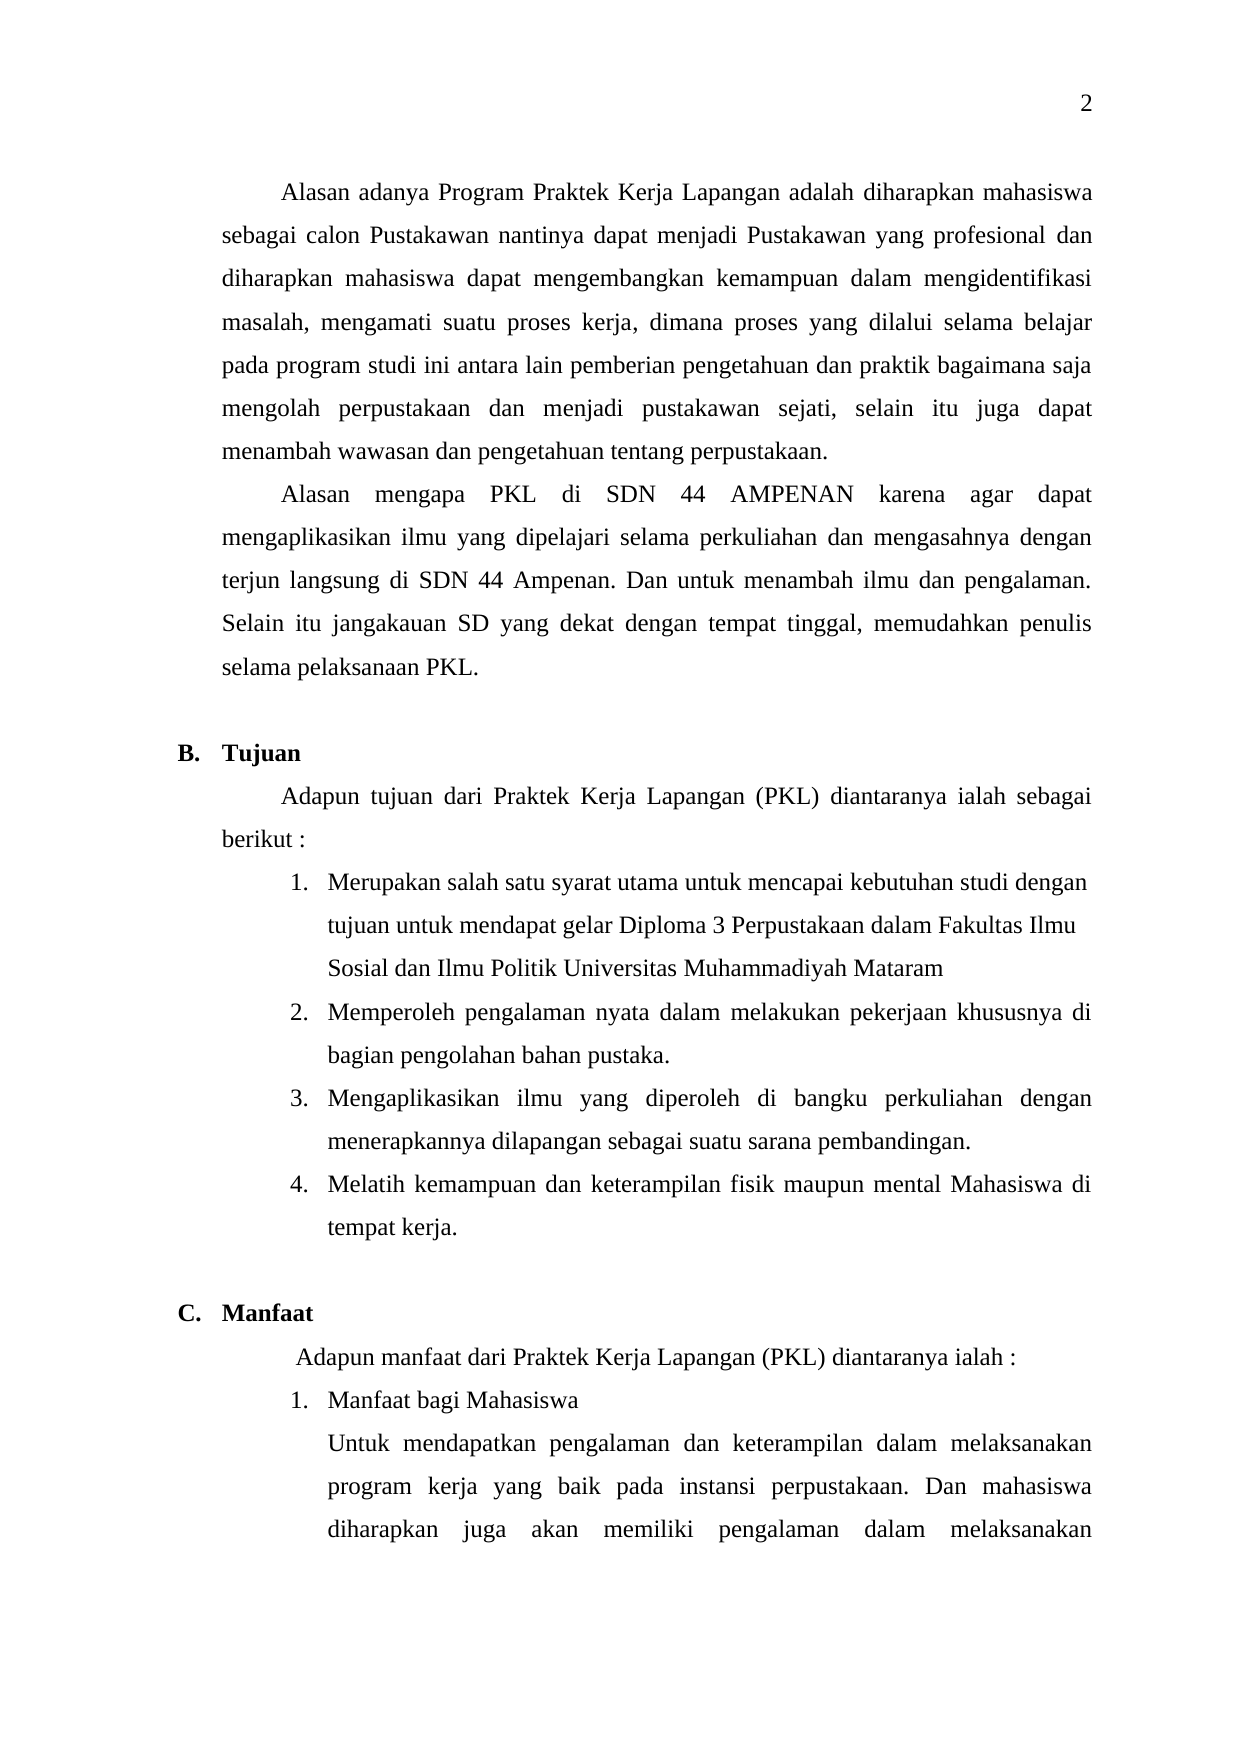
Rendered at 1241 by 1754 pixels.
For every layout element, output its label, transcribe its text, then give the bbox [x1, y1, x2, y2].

list Melatih kemampuan dan keterampilan fisik maupun mental Mahasiswa di tempat kerja. [290, 1169, 1092, 1241]
list Tujuan [177, 738, 1092, 767]
list Adapun tujuan dari Praktek Kerja Lapangan (PKL) diantaranya ialah sebagai berikut : [222, 781, 1092, 853]
list Alasan mengapa PKL di SDN 44 AMPENAN karena agar dapat mengaplikasikan ilmu yang dipelajari selama perkuliahan dan mengasahnya dengan terjun langsung di SDN 44 Ampenan. Dan untuk menambah ilmu dan pengalaman. Selain itu jangakauan SD yang dekat dengan tempat tinggal, memudahkan penulis selama pelaksanaan PKL. [222, 479, 1092, 680]
list Alasan adanya Program Praktek Kerja Lapangan adalah diharapkan mahasiswa sebagai calon Pustakawan nantinya dapat menjadi Pustakawan yang profesional dan diharapkan mahasiswa dapat mengembangkan kemampuan dalam mengidentifikasi masalah, mengamati suatu proses kerja, dimana proses yang dilalui selama belajar pada program studi ini antara lain pemberian pengetahuan dan praktik bagaimana saja mengolah perpustakaan dan menjadi pustakawan sejati, selain itu juga dapat menambah wawasan dan pengetahuan tentang perpustakaan. [222, 177, 1092, 465]
list Adapun manfaat dari Praktek Kerja Lapangan (PKL) diantaranya ialah : [252, 1342, 1092, 1370]
list Mengaplikasikan ilmu yang diperoleh di bangku perkuliahan dengan menerapkannya dilapangan sebagai suatu sarana pembandingan. [290, 1083, 1092, 1155]
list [327, 1428, 1092, 1543]
list Memperoleh pengalaman nyata dalam melakukan pekerjaan khususnya di bagian pengolahan bahan pustaka. [290, 997, 1092, 1068]
list Merupakan salah satu syarat utama untuk mencapai kebutuhan studi dengan tujuan untuk mendapat gelar Diploma 3 Perpustakaan dalam Fakultas Ilmu Sosial dan Ilmu Politik Universitas Muhammadiyah Mataram [290, 867, 1092, 982]
list Manfaat [177, 1298, 1092, 1327]
list Manfaat bagi Mahasiswa [290, 1385, 1092, 1413]
